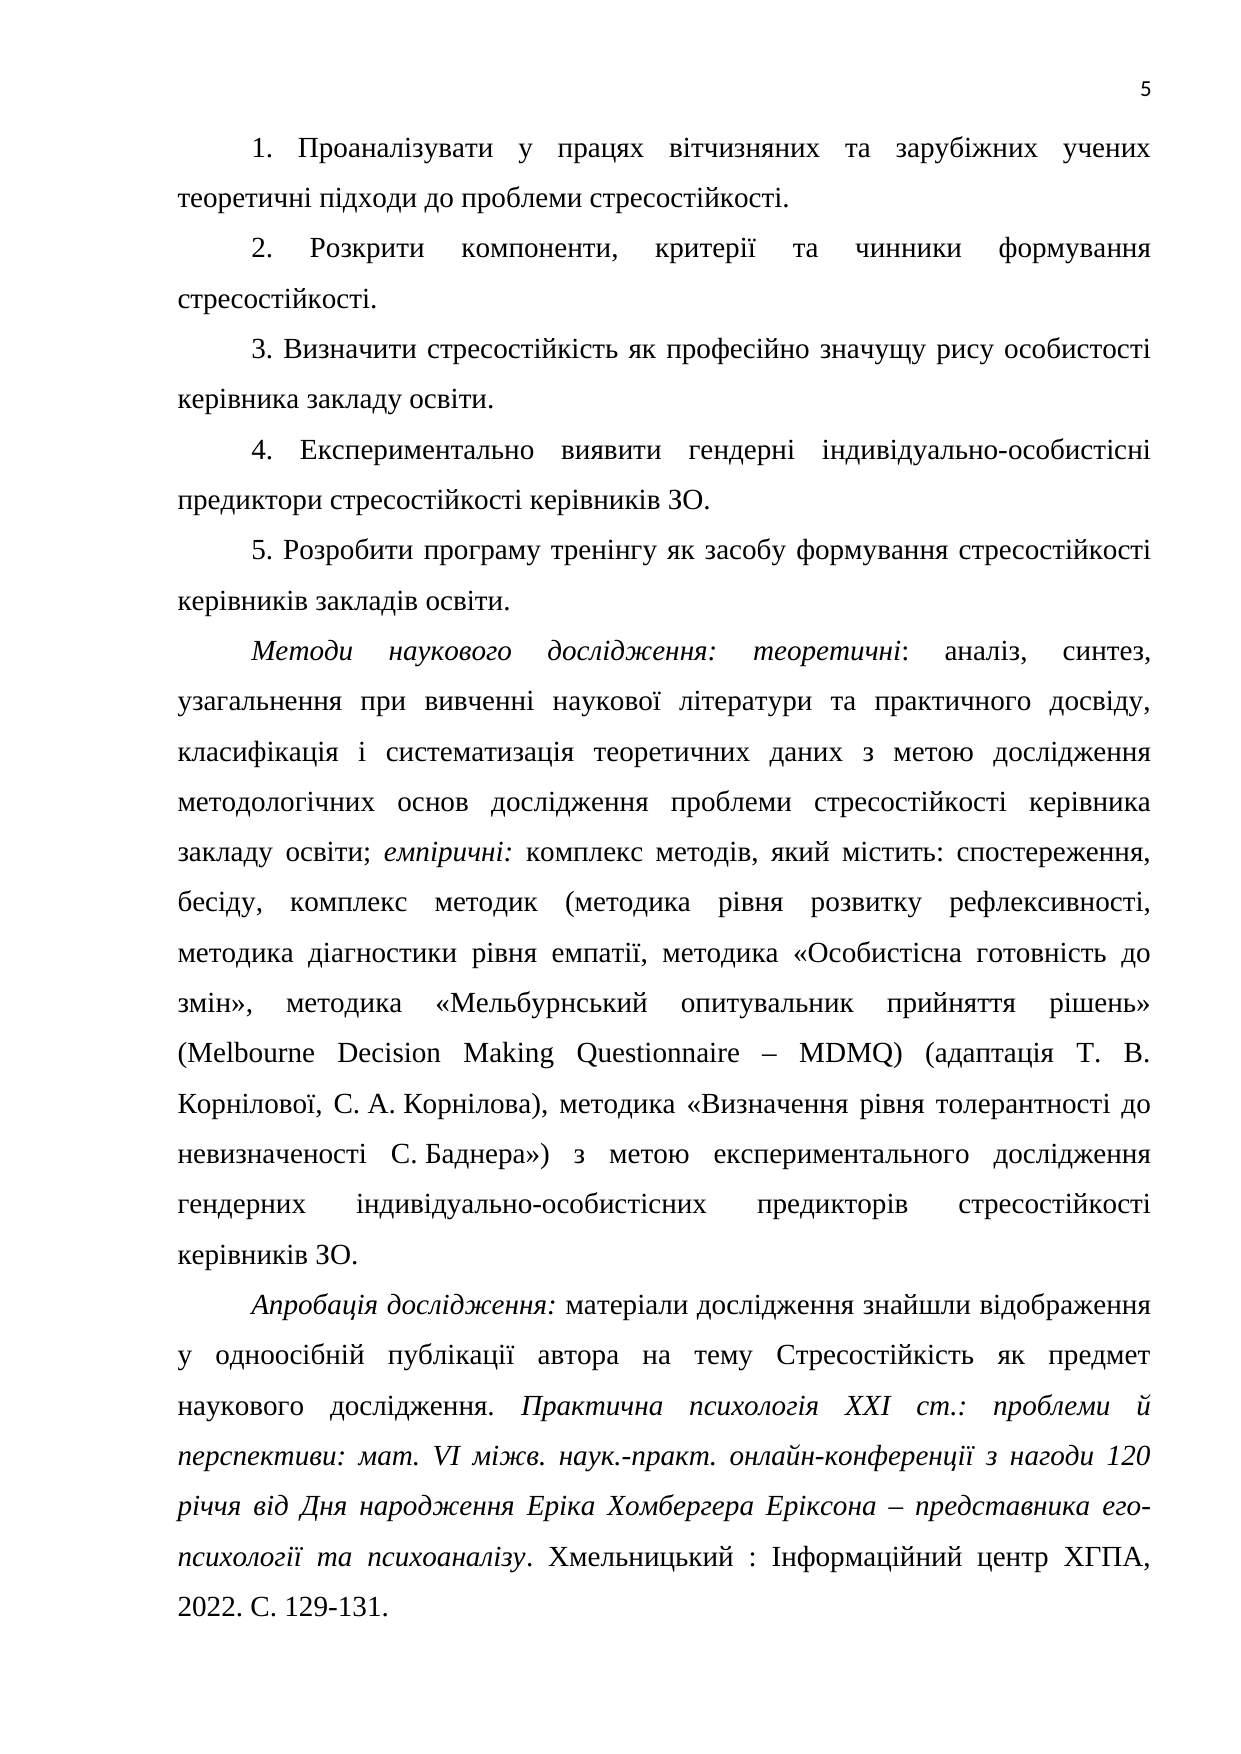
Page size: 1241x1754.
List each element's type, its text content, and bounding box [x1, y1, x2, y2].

text 3. Визначити стресостійкість як професійно значущу рису особистості керівника закладу освіти. [177, 331, 1152, 415]
text 1. Проаналізувати у працях вітчизняних та зарубіжних учених теоретичні підходи до проблеми стресостійкості. [177, 130, 1152, 214]
text 5. Розробити програму тренінгу як засобу формування стресостійкості керівників закладів освіти. [177, 532, 1152, 616]
text Апробація дослідження: матеріали дослідження знайшли відображення у одноосібній публікації автора на тему Стресостійкість як предмет наукового дослідження. Практична психологія ХХІ ст.: проблеми й перспективи: мат. VІ міжв. наук.-практ. онлайн-конференції з нагоди 120 річчя від Дня народження Еріка Хомбергера Еріксона – представника его-психології та психоаналізу. Хмельницький : Інформаційний центр ХГПА, 2022. С. 129-131. [177, 1287, 1152, 1622]
text 4. Експериментально виявити гендерні індивідуально-особистісні предиктори стресостійкості керівників ЗО. [177, 432, 1152, 516]
text 2. Розкрити компоненти, критерії та чинники формування стресостійкості. [177, 231, 1152, 314]
text Методи наукового дослідження: теоретичні: аналіз, синтез, узагальнення при вивченні наукової літератури та практичного досвіду, класифікація і систематизація теоретичних даних з метою дослідження методологічних основ дослідження проблеми стресостійкості керівника закладу освіти; емпіричні: комплекс методів, який містить: спостереження, бесіду, комплекс методик (методика рівня розвитку рефлексивності, методика діагностики рівня емпатії, методика «Особистісна готовність до змін», методика «Мельбурнський опитувальник прийняття рішень» (Melbourne Decision Making Questionnaire – MDMQ) (адаптація Т. В. Корнілової, С. А. Корнілова), методика «Визначення рівня толерантності до невизначеності С. Баднера») з метою експериментального дослідження гендерних індивідуально-особистісних предикторів стресостійкості керівників ЗО. [177, 633, 1152, 1270]
